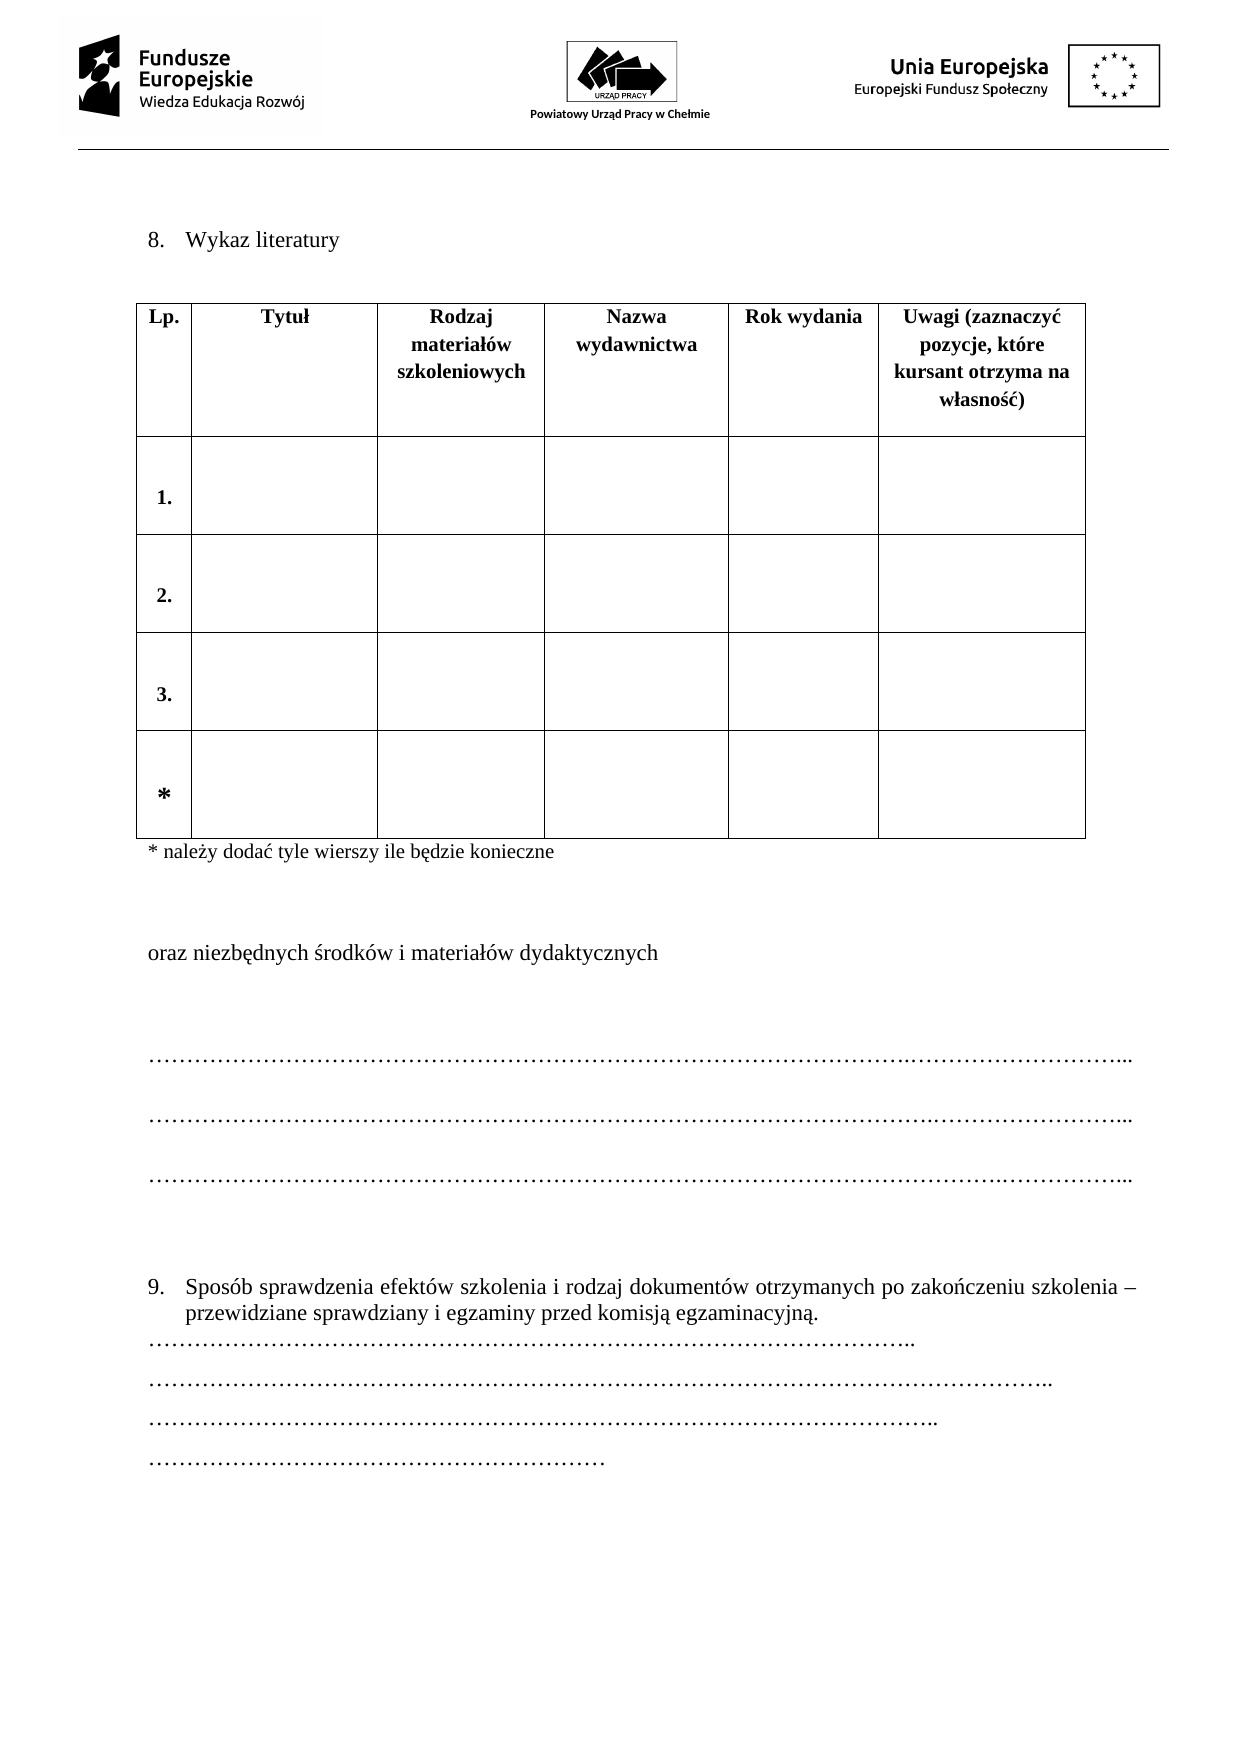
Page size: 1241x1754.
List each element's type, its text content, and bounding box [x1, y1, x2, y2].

text ………………………………………………………………………………………..………………………………………………………………………………………………………..…………………………………………………………………………………………..…………………………………………………… [148, 1325, 1137, 1470]
table_cell * [137, 731, 191, 838]
text ……………………………………………………………………………………….………………………... [148, 1041, 1137, 1067]
table_cell 3. [137, 633, 191, 730]
table_cell [879, 633, 1085, 730]
table_cell [378, 437, 544, 534]
table_cell [378, 731, 544, 838]
table_cell 1. [137, 437, 191, 534]
list Sposób sprawdzenia efektów szkolenia i rodzaj dokumentów otrzymanych po zakończeniu szkolenia – przewidziane sprawdziany i egzaminy przed komisją egzaminacyjną. [148, 1273, 1137, 1325]
table_cell [545, 633, 728, 730]
table_cell [378, 633, 544, 730]
table_cell [192, 731, 377, 838]
table_cell [729, 535, 878, 632]
table_cell [192, 535, 377, 632]
table_cell [545, 437, 728, 534]
table_cell [192, 633, 377, 730]
table_cell 2. [137, 535, 191, 632]
picture [833, 23, 1180, 113]
table_cell [192, 437, 377, 534]
picture [59, 15, 324, 137]
table_cell [378, 535, 544, 632]
table_cell [879, 437, 1085, 534]
list Wykaz literatury [148, 226, 1137, 252]
table_cell [879, 731, 1085, 838]
table_cell [729, 633, 878, 730]
text * należy dodać tyle wierszy ile będzie konieczne [148, 839, 1137, 863]
table_cell [729, 437, 878, 534]
text ………………………………………………………………………………………………….……………... [148, 1161, 1137, 1188]
table_header Rok wydania [729, 304, 878, 436]
table_header Lp. [137, 304, 191, 436]
table_header Tytuł [192, 304, 377, 436]
table_cell [545, 535, 728, 632]
table_header Nazwa wydawnictwa [545, 304, 728, 436]
table_cell [729, 731, 878, 838]
table_cell [545, 731, 728, 838]
table_header Uwagi (zaznaczyć pozycje, które kursant otrzyma na własność) [879, 304, 1085, 436]
table_header Rodzaj materiałów szkoleniowych [378, 304, 544, 436]
table_cell [879, 535, 1085, 632]
text ………………………………………………………………………………………….……………………... [148, 1101, 1137, 1127]
text oraz niezbędnych środków i materiałów dydaktycznych [148, 939, 1137, 965]
